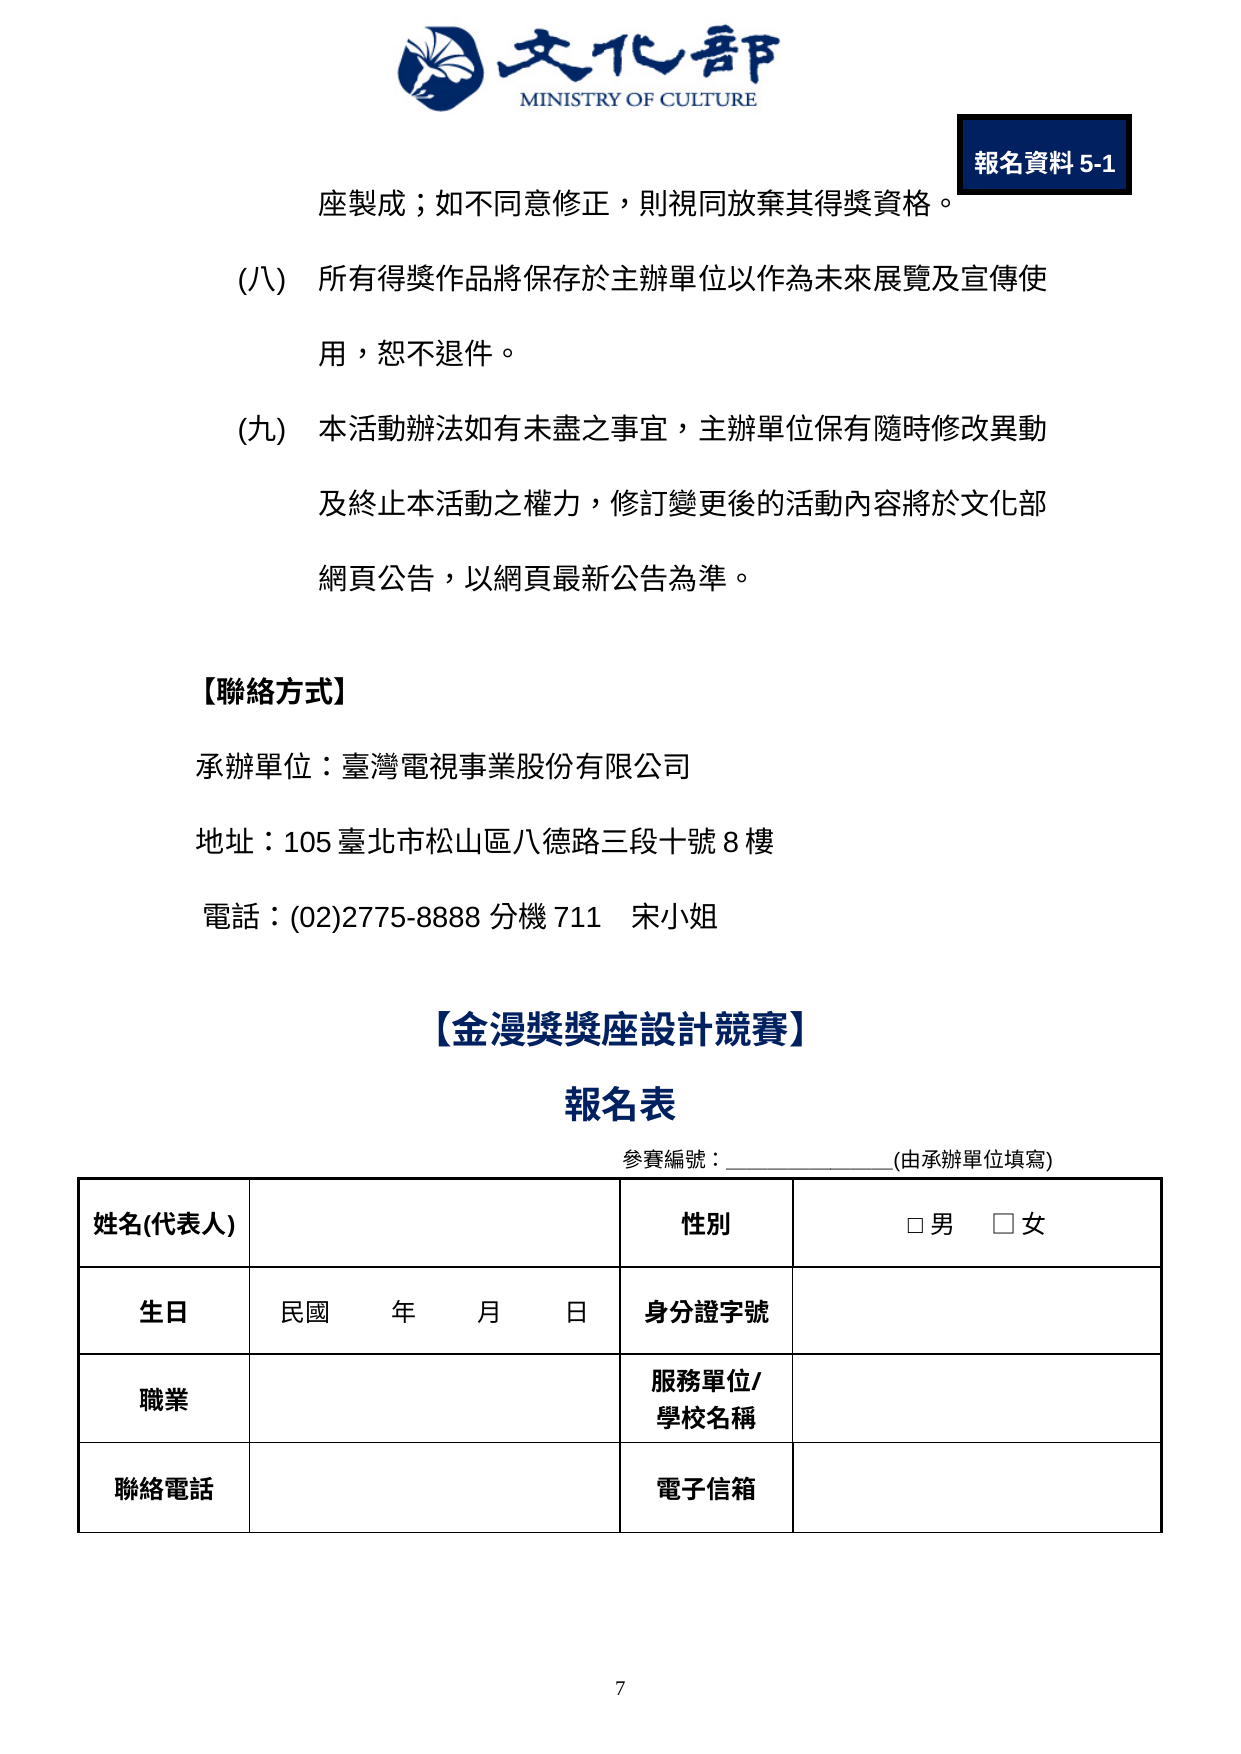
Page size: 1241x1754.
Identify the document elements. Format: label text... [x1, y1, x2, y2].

text 電話：(02)2775-8888 分機711 宋小姐 [187, 877, 1053, 952]
table_cell 電子信箱 [621, 1443, 792, 1531]
table_cell 生日 [80, 1268, 249, 1353]
table_cell [250, 1355, 619, 1442]
table_cell 聯絡電話 [80, 1443, 249, 1531]
table_cell [794, 1443, 1160, 1531]
text 【金漫獎獎座設計競賽】 [187, 989, 1053, 1064]
text 【聯絡方式】 [187, 652, 1053, 727]
text 承辦單位：臺灣電視事業股份有限公司 [187, 727, 1053, 802]
table_cell 服務單位/ 學校名稱 [621, 1355, 792, 1442]
text 參賽編號：＿＿＿＿＿＿＿＿(由承辦單位填寫) [187, 1139, 1053, 1177]
table_header □ 男 □ 女 [794, 1180, 1160, 1266]
table_cell 職業 [80, 1355, 249, 1442]
table_header 姓名(代表人) [80, 1180, 249, 1266]
list 本活動辦法如有未盡之事宜，主辦單位保有隨時修改異動及終止本活動之權力，修訂變更後的活動內容將於文化部網頁公告，以網頁最新公告為準。 [237, 389, 1053, 614]
table_cell [793, 1268, 1160, 1353]
table_header [250, 1180, 619, 1266]
list 對於得獎作品，主辦單位為達成本獎項相關使用之品質及效果，得擁有必要之修改權，設計者必須義務協助後續獎座製成；如不同意修正，則視同放棄其得獎資格。 [237, 164, 1053, 239]
list 所有得獎作品將保存於主辦單位以作為未來展覽及宣傳使用，恕不退件。 [237, 239, 1053, 389]
table_cell 身分證字號 [621, 1268, 792, 1353]
table_cell [793, 1355, 1160, 1442]
text 報名表 [187, 1064, 1053, 1139]
picture [375, 0, 812, 147]
text 地址：105臺北市松山區八德路三段十號8樓 [187, 802, 1053, 877]
table_header 性別 [621, 1180, 792, 1266]
table_cell [250, 1443, 619, 1531]
table_cell 民國 年 月 日 [250, 1268, 619, 1353]
